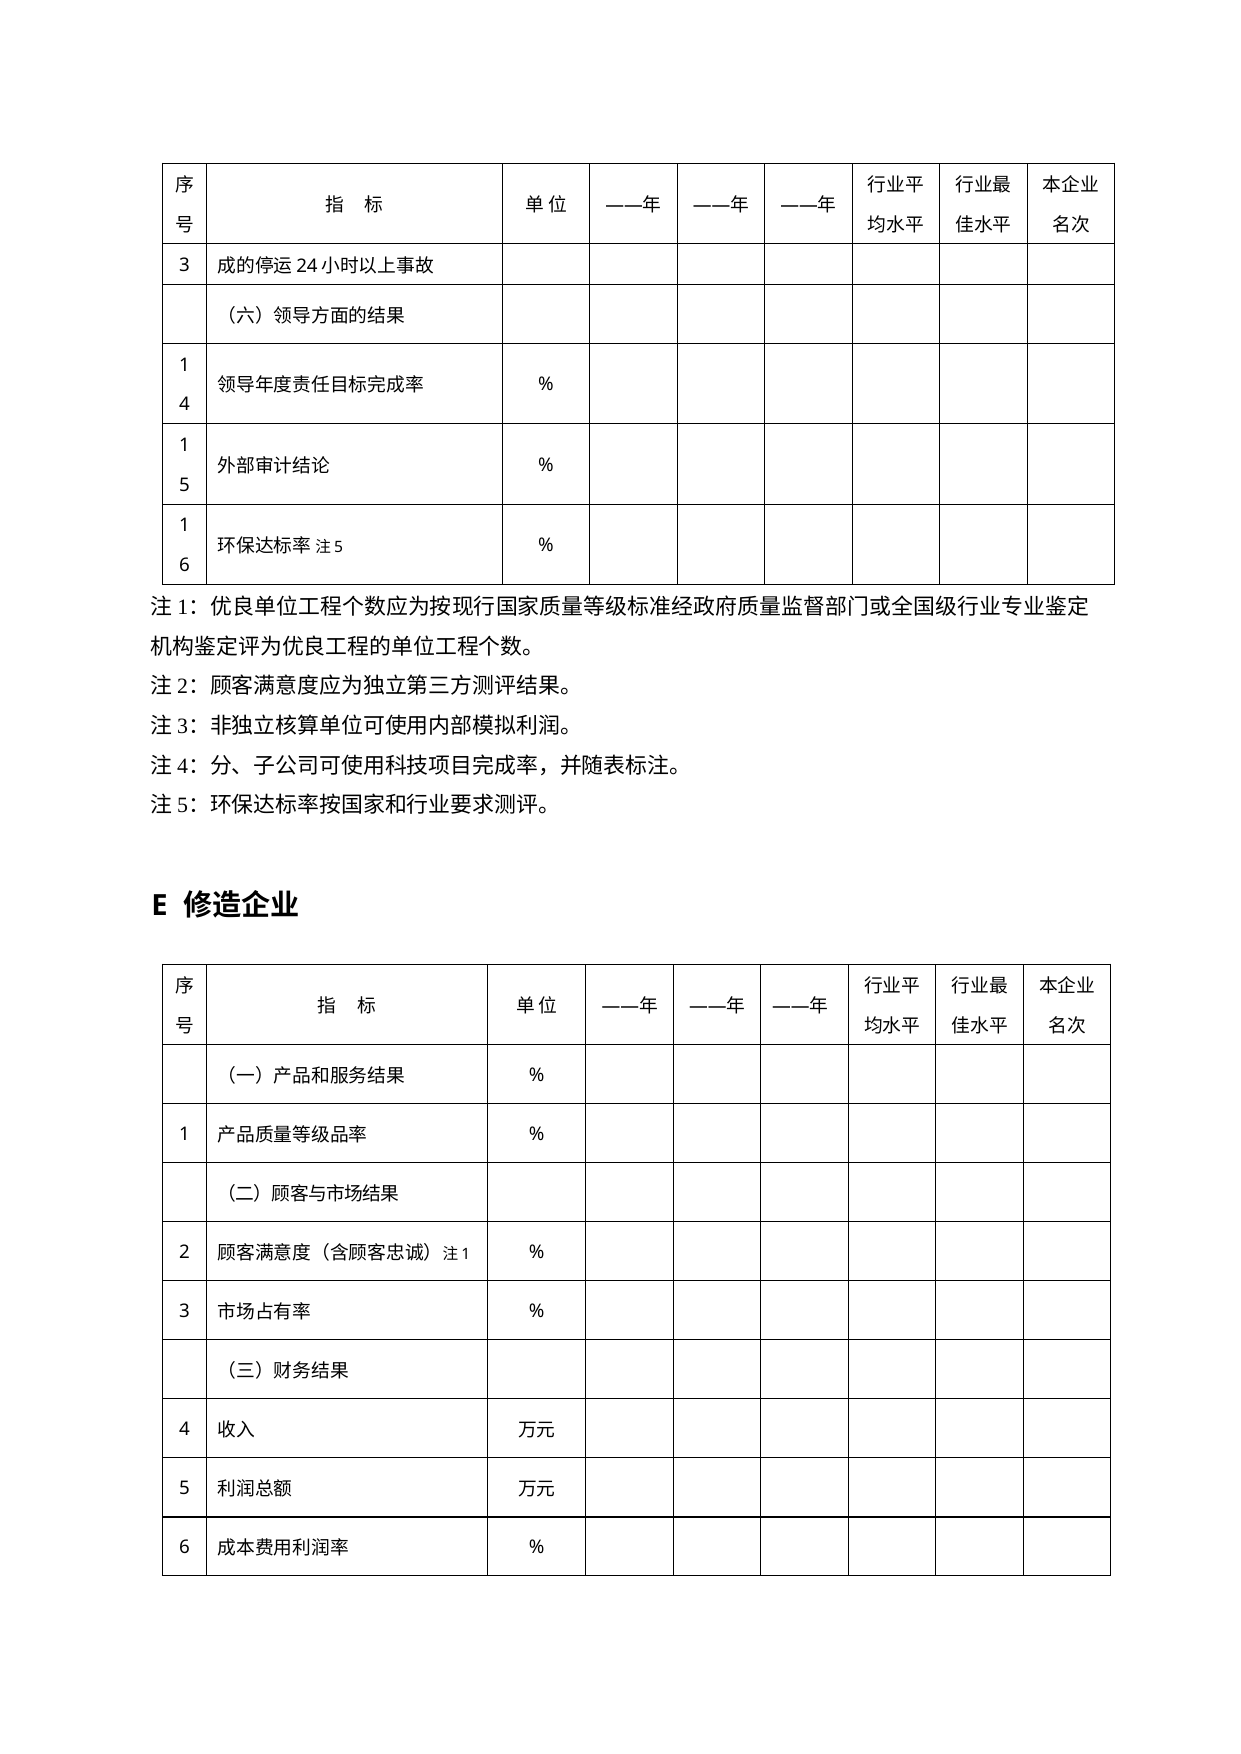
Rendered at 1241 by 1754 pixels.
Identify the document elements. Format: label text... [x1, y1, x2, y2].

table_header 行业最 佳水平 [940, 164, 1027, 243]
table_cell [936, 1518, 1023, 1575]
table_cell [761, 1163, 848, 1221]
table_cell [586, 1340, 673, 1398]
table_cell 14 [163, 344, 206, 423]
table_cell [849, 1458, 935, 1516]
table_cell [936, 1222, 1023, 1280]
table_cell [765, 285, 852, 343]
table_cell % [488, 1104, 585, 1162]
table_cell 2 [163, 1222, 206, 1280]
table_cell [163, 285, 206, 343]
table_cell [674, 1281, 760, 1339]
table_cell [765, 505, 852, 584]
table_cell 1 [163, 1104, 206, 1162]
table_cell [163, 1163, 206, 1221]
table_cell [936, 1399, 1023, 1457]
table_cell 成本费用利润率 [207, 1518, 487, 1575]
table_cell [1024, 1399, 1110, 1457]
table_header 行业最 佳水平 [936, 965, 1023, 1044]
table_cell [678, 285, 764, 343]
table_cell 市场占有率 [207, 1281, 487, 1339]
table_cell [849, 1222, 935, 1280]
table_cell [936, 1163, 1023, 1221]
table_cell [674, 1399, 760, 1457]
table_header 指 标 [207, 965, 487, 1044]
table_cell 次 [503, 244, 589, 284]
table_cell [936, 1458, 1023, 1516]
table_cell 16 [163, 505, 206, 584]
table_cell [761, 1518, 848, 1575]
table_cell （二）顾客与市场结果 [207, 1163, 487, 1221]
table_cell [849, 1045, 935, 1103]
table_cell % [503, 344, 589, 423]
table_cell （一）产品和服务结果 [207, 1045, 487, 1103]
table_cell % [488, 1045, 585, 1103]
table_cell [678, 344, 764, 423]
table_cell [1024, 1340, 1110, 1398]
table_cell [1024, 1518, 1110, 1575]
table_header ――年 [761, 965, 848, 1044]
table_header ――年 [590, 164, 677, 243]
table_cell [590, 424, 677, 504]
table_cell % [503, 505, 589, 584]
table_cell 15 [163, 424, 206, 504]
table_cell [586, 1458, 673, 1516]
table_header 本企业名次 [1028, 164, 1114, 243]
table_cell （三）财务结果 [207, 1340, 487, 1398]
table_header ――年 [765, 164, 852, 243]
table_cell [590, 244, 677, 284]
table_cell [853, 424, 939, 504]
table_cell [849, 1518, 935, 1575]
table_header 单 位 [488, 965, 585, 1044]
table_cell [849, 1399, 935, 1457]
table_cell 3 [163, 1281, 206, 1339]
table_cell 6 [163, 1518, 206, 1575]
table_cell % [488, 1222, 585, 1280]
table_cell [674, 1104, 760, 1162]
table_cell [1028, 244, 1114, 284]
table_cell 领导年度责任目标完成率 [207, 344, 502, 423]
table_cell % [503, 424, 589, 504]
text 注4：分、子公司可使用科技项目完成率，并随表标注。 [151, 744, 1089, 783]
table_cell [761, 1281, 848, 1339]
table_cell [765, 344, 852, 423]
table_cell [503, 285, 589, 343]
table_cell [586, 1163, 673, 1221]
table_cell [849, 1281, 935, 1339]
text E 修造企业 [51, 863, 1089, 942]
text 注5：环保达标率按国家和行业要求测评。 [151, 783, 1089, 823]
table_cell 万元 [488, 1458, 585, 1516]
table_header ――年 [678, 164, 764, 243]
table_cell [761, 1399, 848, 1457]
text 注2：顾客满意度应为独立第三方测评结果。 [151, 664, 1089, 704]
table_cell [849, 1104, 935, 1162]
table_cell 环保达标率 注5 [207, 505, 502, 584]
table_cell [590, 505, 677, 584]
table_cell 投产一年内发生的因施工质量造成的停运24小时以上事故 [207, 244, 502, 284]
table_cell [1024, 1045, 1110, 1103]
table_header 行业平 均水平 [853, 164, 939, 243]
table_cell [1024, 1458, 1110, 1516]
table_cell [936, 1104, 1023, 1162]
table_cell [1024, 1104, 1110, 1162]
table_header 单 位 [503, 164, 589, 243]
table_cell 顾客满意度（含顾客忠诚）注1 [207, 1222, 487, 1280]
table_cell （六）领导方面的结果 [207, 285, 502, 343]
table_cell [761, 1340, 848, 1398]
table_cell % [488, 1281, 585, 1339]
table_cell 13 [163, 244, 206, 284]
table_cell [1028, 285, 1114, 343]
table_cell [678, 424, 764, 504]
text 注1：优良单位工程个数应为按现行国家质量等级标准经政府质量监督部门或全国级行业专业鉴定机构鉴定评为优良工程的单位工程个数。 [151, 585, 1089, 664]
table_cell [761, 1458, 848, 1516]
table_cell [674, 1458, 760, 1516]
table_cell [586, 1222, 673, 1280]
table_cell % [488, 1518, 585, 1575]
table_header 指 标 [207, 164, 502, 243]
table_cell [586, 1281, 673, 1339]
table_cell [674, 1045, 760, 1103]
table_cell [678, 244, 764, 284]
table_cell 利润总额 [207, 1458, 487, 1516]
table_cell [1024, 1281, 1110, 1339]
table_cell [849, 1340, 935, 1398]
table_cell [590, 344, 677, 423]
table_cell [761, 1045, 848, 1103]
table_cell [761, 1104, 848, 1162]
table_cell [1028, 424, 1114, 504]
table_cell [853, 285, 939, 343]
table_cell [936, 1281, 1023, 1339]
table_cell [678, 505, 764, 584]
table_cell [590, 285, 677, 343]
table_cell [936, 1340, 1023, 1398]
table_cell [674, 1163, 760, 1221]
table_cell [1024, 1163, 1110, 1221]
table_cell [853, 344, 939, 423]
table_cell [765, 424, 852, 504]
table_cell [586, 1045, 673, 1103]
table_header 本企业名次 [1024, 965, 1110, 1044]
table_cell [940, 344, 1027, 423]
table_cell 收入 [207, 1399, 487, 1457]
table_cell [765, 244, 852, 284]
table_cell [488, 1163, 585, 1221]
table_cell 产品质量等级品率 [207, 1104, 487, 1162]
table_cell [163, 1340, 206, 1398]
table_cell [586, 1399, 673, 1457]
table_cell [674, 1340, 760, 1398]
table_cell 4 [163, 1399, 206, 1457]
table_cell [853, 505, 939, 584]
table_cell [940, 424, 1027, 504]
table_cell [488, 1340, 585, 1398]
table_header 序号 [163, 965, 206, 1044]
table_cell [940, 505, 1027, 584]
table_cell [163, 1045, 206, 1103]
table_cell 外部审计结论 [207, 424, 502, 504]
table_cell [940, 285, 1027, 343]
table_header 行业平 均水平 [849, 965, 935, 1044]
table_cell [761, 1222, 848, 1280]
table_cell [1028, 505, 1114, 584]
table_header ――年 [674, 965, 760, 1044]
table_cell [674, 1222, 760, 1280]
table_cell 万元 [488, 1399, 585, 1457]
table_cell [586, 1104, 673, 1162]
table_cell [586, 1518, 673, 1575]
table_cell [853, 244, 939, 284]
table_cell [674, 1518, 760, 1575]
table_cell [1024, 1222, 1110, 1280]
text 注3：非独立核算单位可使用内部模拟利润。 [151, 704, 1089, 744]
table_cell 5 [163, 1458, 206, 1516]
table_cell [849, 1163, 935, 1221]
table_header 序号 [163, 164, 206, 243]
table_header ――年 [586, 965, 673, 1044]
table_cell [936, 1045, 1023, 1103]
table_cell [940, 244, 1027, 284]
table_cell [1028, 344, 1114, 423]
